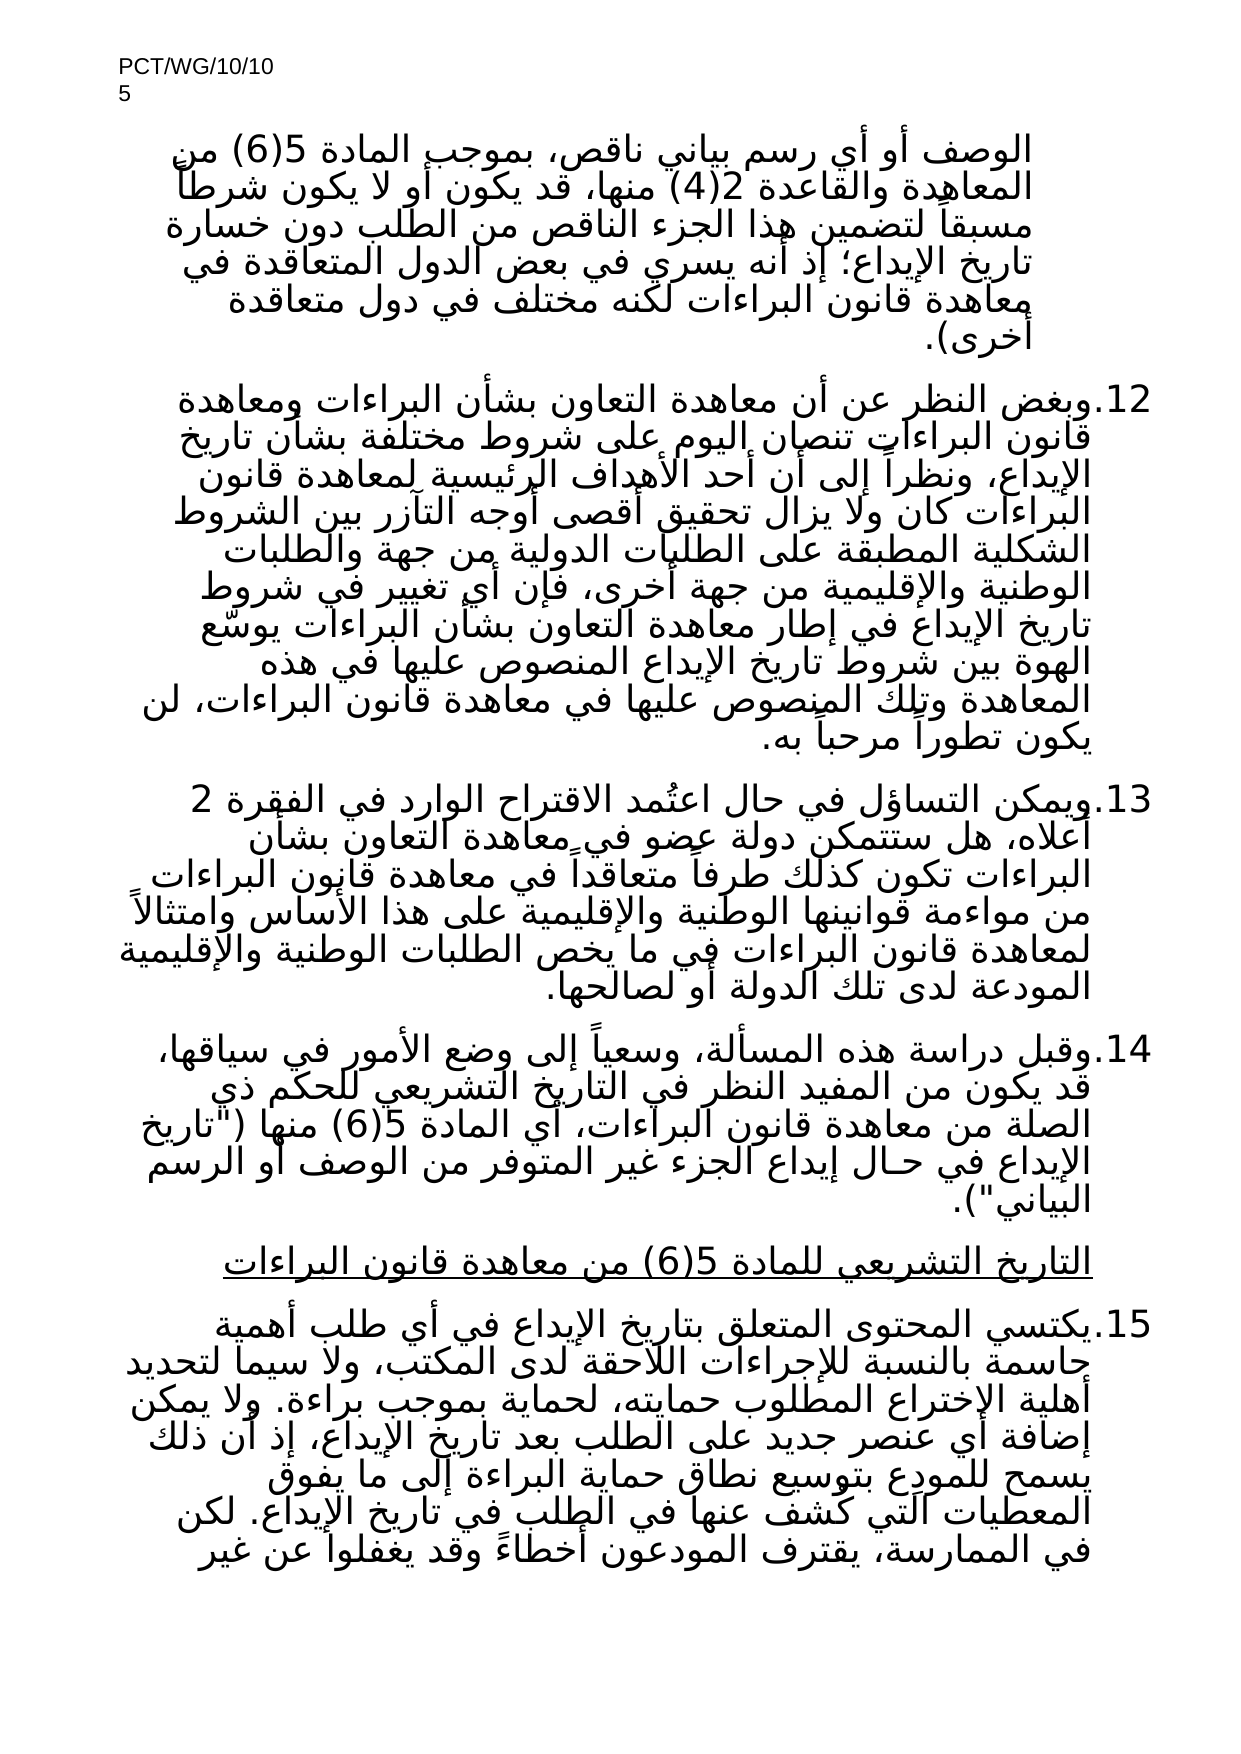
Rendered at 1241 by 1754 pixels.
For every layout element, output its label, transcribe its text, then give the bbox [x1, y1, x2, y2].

text التاريخ التشريعي للمادة 5(6) من معاهدة قانون البراءات [910, 1245, 1093, 1277]
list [118, 132, 1033, 357]
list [118, 1307, 1093, 1570]
text التاريخ التشريعي للمادة 5(6) من معاهدة قانون البراءات [310, 1245, 966, 1277]
list ويمكن التساؤل في حال اعتُمد الاقتراح الوارد في الفقرة 2 أعلاه، هل ستتمكن دولة عضو في معاهدة التعاون بشأن البراءات تكون كذلك طرفاً متعاقداً في معاهدة قانون البراءات من مواءمة قوانينها الوطنية والإقليمية على هذا الأساس وامتثالاً لمعاهدة قانون البراءات في ما يخص الطلبات الوطنية والإقليمية المودعة لدى تلك الدولة أو لصالحها. [118, 782, 1093, 1007]
list وقبل دراسة هذه المسألة، وسعياً إلى وضع الأمور في سياقها، قد يكون من المفيد النظر في التاريخ التشريعي للحكم ذي الصلة من معاهدة قانون البراءات، أي المادة 5(6) منها ("تاريخ الإيداع في حـال إيداع الجزء غير المتوفر من الوصف أو الرسم البياني"). [118, 1032, 1093, 1220]
list وبغض النظر عن أن معاهدة التعاون بشأن البراءات ومعاهدة قانون البراءات تنصان اليوم على شروط مختلفة بشأن تاريخ الإيداع، ونظراً إلى أن أحد الأهداف الرئيسية لمعاهدة قانون البراءات كان ولا يزال تحقيق أقصى أوجه التآزر بين الشروط الشكلية المطبقة على الطلبات الدولية من جهة والطلبات الوطنية والإقليمية من جهة أخرى، فإن أي تغيير في شروط تاريخ الإيداع في إطار معاهدة التعاون بشأن البراءات يوسّع الهوة بين شروط تاريخ الإيداع المنصوص عليها في هذه المعاهدة وتلك المنصوص عليها في معاهدة قانون البراءات، لن يكون تطوراً مرحباً به. [118, 382, 1093, 757]
text التاريخ التشريعي للمادة 5(6) من معاهدة قانون البراءات [118, 1245, 333, 1282]
